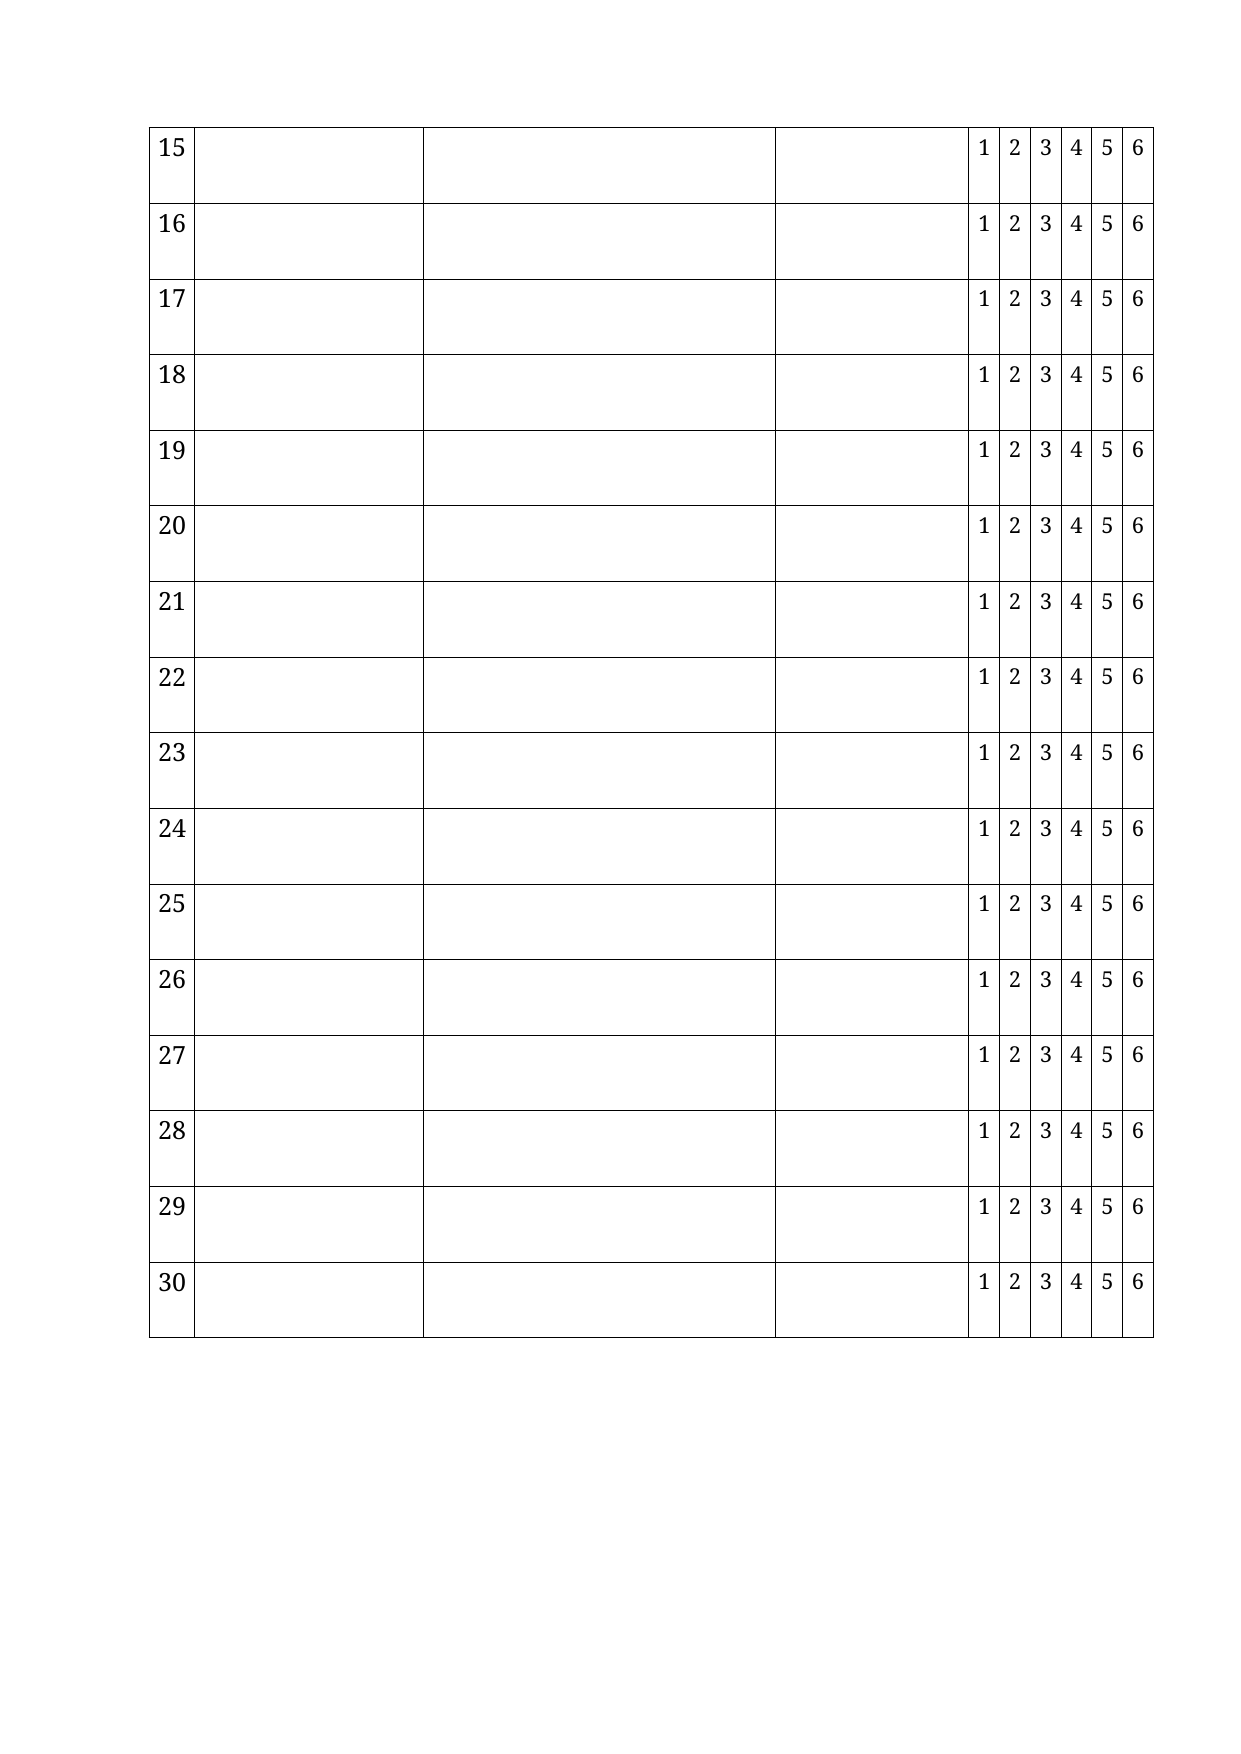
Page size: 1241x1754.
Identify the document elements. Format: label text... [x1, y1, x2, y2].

table_cell 1 [969, 960, 999, 1035]
table_cell 3 [1031, 1263, 1061, 1337]
table_cell 18 [150, 355, 194, 430]
table_cell 3 [1031, 204, 1061, 278]
table_cell 3 [1031, 355, 1061, 430]
table_cell 5 [1092, 1036, 1122, 1110]
table_cell 5 [1092, 1187, 1122, 1262]
table_cell 6 [1123, 1187, 1153, 1262]
table_cell [424, 658, 775, 732]
table_cell 23 [150, 733, 194, 808]
table_cell 4 [1062, 431, 1091, 505]
table_cell 26 [150, 960, 194, 1035]
table_cell 3 [1031, 1111, 1061, 1186]
table_cell 21 [150, 582, 194, 657]
table_cell [776, 1111, 968, 1186]
table_cell 4 [1062, 658, 1091, 732]
table_cell [776, 280, 968, 354]
table_cell [424, 733, 775, 808]
table_cell 25 [150, 885, 194, 959]
table_cell 3 [1031, 809, 1061, 883]
table_cell [195, 960, 423, 1035]
table_cell [195, 280, 423, 354]
table_cell 3 [1031, 658, 1061, 732]
table_cell 3 [1031, 960, 1061, 1035]
table_cell 3 [1031, 1036, 1061, 1110]
table_cell 6 [1123, 582, 1153, 657]
table_cell [424, 582, 775, 657]
table_cell [776, 582, 968, 657]
table_cell [195, 355, 423, 430]
table_cell 3 [1031, 885, 1061, 959]
table_cell [424, 1036, 775, 1110]
table_cell 2 [1000, 582, 1030, 657]
table_cell 4 [1062, 1111, 1091, 1186]
table_cell [776, 1263, 968, 1337]
table_cell 6 [1123, 809, 1153, 883]
table_cell 6 [1123, 204, 1153, 278]
table_cell 27 [150, 1036, 194, 1110]
table_cell 3 [1031, 506, 1061, 581]
table_cell [424, 1187, 775, 1262]
table_cell 1 [969, 355, 999, 430]
table_cell 5 [1092, 431, 1122, 505]
table_cell [195, 809, 423, 883]
table_cell 6 [1123, 733, 1153, 808]
table_cell 2 [1000, 1036, 1030, 1110]
table_cell 4 [1062, 809, 1091, 883]
table_cell 5 [1092, 960, 1122, 1035]
table_cell 4 [1062, 204, 1091, 278]
table_cell [424, 204, 775, 278]
table_cell [776, 885, 968, 959]
table_cell [195, 658, 423, 732]
table_cell [424, 1111, 775, 1186]
table_cell 4 [1062, 355, 1091, 430]
table_cell 4 [1062, 1036, 1091, 1110]
table_cell [776, 355, 968, 430]
table_cell 1 [969, 885, 999, 959]
table_cell 5 [1092, 128, 1122, 203]
table_cell 20 [150, 506, 194, 581]
table_cell [424, 355, 775, 430]
table_cell 2 [1000, 280, 1030, 354]
table_cell 2 [1000, 204, 1030, 278]
table_cell [776, 431, 968, 505]
table_cell 3 [1031, 280, 1061, 354]
table_cell [776, 128, 968, 203]
table_cell [424, 128, 775, 203]
table_cell [195, 885, 423, 959]
table_cell 5 [1092, 280, 1122, 354]
table_cell 28 [150, 1111, 194, 1186]
table_cell 2 [1000, 733, 1030, 808]
table_cell [195, 733, 423, 808]
table_cell 3 [1031, 431, 1061, 505]
table_cell 5 [1092, 506, 1122, 581]
table_cell 2 [1000, 885, 1030, 959]
table_cell 6 [1123, 885, 1153, 959]
table_cell 1 [969, 1263, 999, 1337]
table_cell 4 [1062, 280, 1091, 354]
table_cell [776, 1187, 968, 1262]
table_cell 4 [1062, 1187, 1091, 1262]
table_cell 6 [1123, 280, 1153, 354]
table_cell 19 [150, 431, 194, 505]
table_cell 6 [1123, 960, 1153, 1035]
table_cell 1 [969, 280, 999, 354]
table_cell [776, 658, 968, 732]
table_cell 4 [1062, 506, 1091, 581]
table_cell [424, 1263, 775, 1337]
table_cell [195, 506, 423, 581]
table_cell 4 [1062, 1263, 1091, 1337]
table_cell 5 [1092, 204, 1122, 278]
table_cell [195, 1036, 423, 1110]
table_cell [776, 733, 968, 808]
table_cell [424, 431, 775, 505]
table_cell 4 [1062, 128, 1091, 203]
table_cell [424, 885, 775, 959]
table_cell 15 [150, 128, 194, 203]
table_cell 1 [969, 1036, 999, 1110]
table_cell 4 [1062, 733, 1091, 808]
table_cell 17 [150, 280, 194, 354]
table_cell 2 [1000, 960, 1030, 1035]
table_cell [195, 1263, 423, 1337]
table_cell 2 [1000, 506, 1030, 581]
table_cell [424, 280, 775, 354]
table_cell 5 [1092, 355, 1122, 430]
table_cell [424, 809, 775, 883]
table_cell 2 [1000, 1187, 1030, 1262]
table_cell [195, 582, 423, 657]
table_cell 5 [1092, 809, 1122, 883]
table_cell 3 [1031, 1187, 1061, 1262]
table_cell 1 [969, 128, 999, 203]
table_cell 5 [1092, 733, 1122, 808]
table_cell [195, 1187, 423, 1262]
table_cell [776, 506, 968, 581]
table_cell 6 [1123, 431, 1153, 505]
table_cell 6 [1123, 355, 1153, 430]
table_cell 2 [1000, 1111, 1030, 1186]
table_cell 1 [969, 1111, 999, 1186]
table_cell 3 [1031, 128, 1061, 203]
table_cell [195, 1111, 423, 1186]
table_cell 4 [1062, 582, 1091, 657]
table_cell 2 [1000, 658, 1030, 732]
table_cell [195, 431, 423, 505]
table_cell [424, 960, 775, 1035]
table_cell [424, 506, 775, 581]
table_cell 6 [1123, 1263, 1153, 1337]
table_cell 2 [1000, 809, 1030, 883]
table_cell [195, 128, 423, 203]
table_cell 4 [1062, 885, 1091, 959]
table_cell 5 [1092, 1263, 1122, 1337]
table_cell 2 [1000, 1263, 1030, 1337]
table_cell 1 [969, 431, 999, 505]
table_cell 5 [1092, 582, 1122, 657]
table_cell 1 [969, 1187, 999, 1262]
table_cell 3 [1031, 582, 1061, 657]
table_cell 29 [150, 1187, 194, 1262]
table_cell 1 [969, 809, 999, 883]
table_cell 6 [1123, 658, 1153, 732]
table_cell 5 [1092, 885, 1122, 959]
table_cell 3 [1031, 733, 1061, 808]
table_cell 5 [1092, 1111, 1122, 1186]
table_cell [776, 204, 968, 278]
table_cell [776, 1036, 968, 1110]
table_cell 24 [150, 809, 194, 883]
table_cell 2 [1000, 128, 1030, 203]
table_cell [776, 960, 968, 1035]
table_cell 16 [150, 204, 194, 278]
table_cell 1 [969, 658, 999, 732]
table_cell 5 [1092, 658, 1122, 732]
table_cell 1 [969, 506, 999, 581]
table_cell 30 [150, 1263, 194, 1337]
table_cell 4 [1062, 960, 1091, 1035]
table_cell 6 [1123, 1036, 1153, 1110]
table_cell 1 [969, 204, 999, 278]
table_cell 2 [1000, 355, 1030, 430]
table_cell [776, 809, 968, 883]
table_cell 2 [1000, 431, 1030, 505]
table_cell 1 [969, 582, 999, 657]
table_cell [195, 204, 423, 278]
table_cell 6 [1123, 506, 1153, 581]
table_cell 1 [969, 733, 999, 808]
table_cell 6 [1123, 128, 1153, 203]
table_cell 22 [150, 658, 194, 732]
table_cell 6 [1123, 1111, 1153, 1186]
